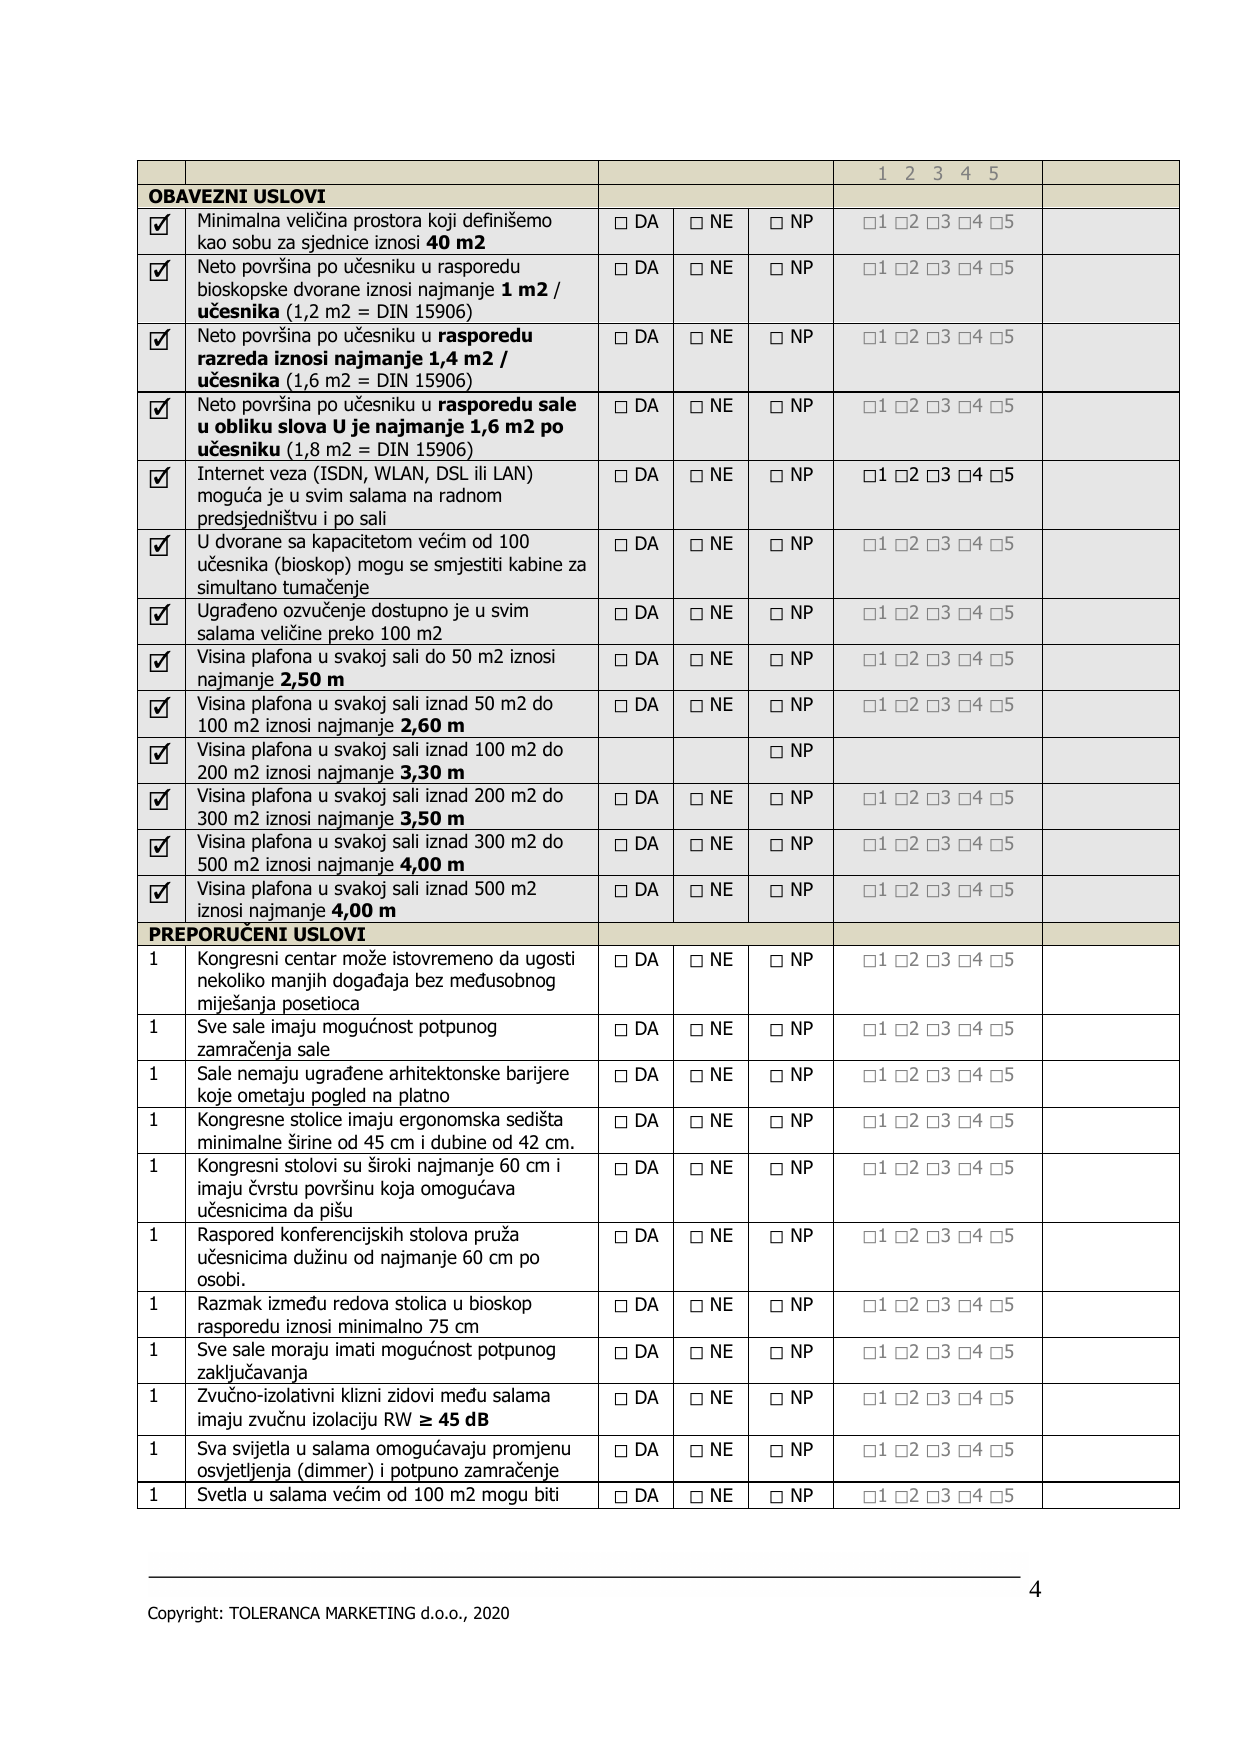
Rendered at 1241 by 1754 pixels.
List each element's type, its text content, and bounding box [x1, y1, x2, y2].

table_cell ◻ NE [674, 1015, 748, 1060]
table_cell ◻ NP [749, 255, 833, 322]
table_cell ◻ DA [599, 1223, 673, 1291]
table_cell Visina plafona u svakoj sali iznad 500 m2 iznosi najmanje 4,00 m [186, 876, 598, 922]
table_cell [1043, 324, 1179, 391]
table_cell ◻ NE [674, 1061, 748, 1107]
table_cell ◻ NP [749, 645, 833, 690]
table_cell ◻ NP [749, 1015, 833, 1060]
table_cell ◻ DA [599, 876, 673, 922]
table_cell ◻ DA [599, 209, 673, 254]
table_cell ◻ NP [749, 1338, 833, 1383]
table_cell [1043, 1384, 1179, 1435]
table_cell Sale nemaju ugrađene arhitektonske barijere koje ometaju pogled na platno [186, 1061, 598, 1107]
table_cell [834, 738, 1042, 783]
table_cell Visina plafona u svakoj sali iznad 50 m2 do 100 m2 iznosi najmanje 2,60 m [186, 691, 598, 737]
table_cell [599, 185, 833, 207]
table_cell 1 [138, 1436, 185, 1481]
table_header SPOLJNA PROCJENA 1 2 3 4 5 [834, 161, 1042, 184]
table_cell 1 [138, 1292, 185, 1337]
table_header USLOVI [186, 161, 598, 184]
table_cell ◻1 ◻2 ◻3 ◻4 ◻5 [834, 209, 1042, 254]
table_cell ◻ DA [599, 946, 673, 1014]
table_cell [1043, 645, 1179, 690]
table_cell ◻ NE [674, 876, 748, 922]
table_cell Sve sale imaju mogućnost potpunog zamračenja sale [186, 1015, 598, 1060]
table_cell Zvučno-izolativni klizni zidovi među salama imaju zvučnu izolaciju RW [186, 1384, 598, 1435]
table_cell ◻ NP [749, 876, 833, 922]
table_cell ◻ DA [599, 1384, 673, 1435]
table_cell [1043, 876, 1179, 922]
table_cell PREPORUČENI USLOVI [138, 923, 598, 945]
table_cell ◻ NE [674, 255, 748, 322]
table_cell ◻ NP [749, 1154, 833, 1222]
table_cell 🗹 [138, 255, 185, 322]
table_cell ◻ DA [599, 1108, 673, 1153]
table_cell 🗹 [138, 599, 185, 644]
table_cell [1043, 1154, 1179, 1222]
table_cell 1 [138, 1061, 185, 1107]
table_cell 1 [138, 946, 185, 1014]
table_cell ◻1 ◻2 ◻3 ◻4 ◻5 [834, 645, 1042, 690]
table_cell ◻ NP [749, 599, 833, 644]
table_cell Visina plafona u svakoj sali iznad 100 m2 do 200 m2 iznosi najmanje 3,30 m [186, 738, 598, 783]
table_cell ◻1 ◻2 ◻3 ◻4 ◻5 [834, 1436, 1042, 1481]
table_cell ◻ DA [599, 393, 673, 460]
table_cell ◻ NP [749, 1223, 833, 1291]
table_cell ◻ NP [749, 1436, 833, 1481]
table_cell 🗹 [138, 691, 185, 737]
table_cell ◻1 ◻2 ◻3 ◻4 ◻5 [834, 1061, 1042, 1107]
table_cell ◻ NP [749, 946, 833, 1014]
table_cell ◻1 ◻2 ◻3 ◻4 ◻5 [834, 393, 1042, 460]
table_cell [1043, 1061, 1179, 1107]
table_cell ◻ DA [599, 1154, 673, 1222]
table_cell Kongresni stolovi su široki najmanje 60 cm i imaju čvrstu površinu koja omogućava učesnicima da pišu [186, 1154, 598, 1222]
table_cell ◻1 ◻2 ◻3 ◻4 ◻5 [834, 324, 1042, 391]
table_cell Visina plafona u svakoj sali iznad 200 m2 do 300 m2 iznosi najmanje 3,50 m [186, 784, 598, 829]
table_cell ◻ NE [674, 599, 748, 644]
table_cell [834, 185, 1042, 207]
table_cell 1 [138, 1338, 185, 1383]
table_cell [1043, 1483, 1179, 1508]
table_cell ◻ NP [749, 830, 833, 875]
table_cell [1043, 1338, 1179, 1383]
table_cell [1043, 1223, 1179, 1291]
table_cell ◻ NE [674, 946, 748, 1014]
table_cell [1043, 1015, 1179, 1060]
table_cell ◻ NE [674, 1108, 748, 1153]
table_cell [1043, 1292, 1179, 1337]
table_cell ◻ NP [749, 461, 833, 529]
table_cell ◻1 ◻2 ◻3 ◻4 ◻5 [834, 830, 1042, 875]
table_cell ◻ DA [599, 645, 673, 690]
table_cell ◻ NP [749, 738, 833, 783]
table_cell ◻ DA [599, 1436, 673, 1481]
table_cell [1043, 599, 1179, 644]
table_cell ◻1 ◻2 ◻3 ◻4 ◻5 [834, 461, 1042, 529]
table_cell ◻1 ◻2 ◻3 ◻4 ◻5 [834, 599, 1042, 644]
table_cell Neto površina po učesniku u rasporedu sale u obliku slova U je najmanje 1,6 m2 po učesniku (1,8 m2 = DIN 15906) [186, 393, 598, 460]
table_cell ◻1 ◻2 ◻3 ◻4 ◻5 [834, 1108, 1042, 1153]
table_cell ◻ DA [599, 461, 673, 529]
table_cell U dvorane sa kapacitetom većim od 100 učesnika (bioskop) mogu se smjestiti kabine za simultano tumačenje [186, 530, 598, 598]
table_cell 🗹 [138, 461, 185, 529]
table_cell ◻ NE [674, 1223, 748, 1291]
table_cell [1043, 461, 1179, 529]
table_cell [1043, 946, 1179, 1014]
table_cell ◻1 ◻2 ◻3 ◻4 ◻5 [834, 1292, 1042, 1337]
table_cell 🗹 [138, 784, 185, 829]
table_cell ◻ DA [599, 1483, 673, 1508]
table_cell [1043, 784, 1179, 829]
table_cell ◻ NE [674, 393, 748, 460]
table_cell [1043, 530, 1179, 598]
table_cell 1 [138, 1154, 185, 1222]
table_cell 🗹 [138, 876, 185, 922]
table_cell ◻ DA [599, 1292, 673, 1337]
table_cell ◻ NP [749, 393, 833, 460]
table_cell ◻1 ◻2 ◻3 ◻4 ◻5 [834, 255, 1042, 322]
table_cell ◻ NE [674, 1292, 748, 1337]
table_cell ◻ DA [599, 324, 673, 391]
table_cell Sve sale moraju imati mogućnost potpunog zaključavanja [186, 1338, 598, 1383]
table_cell ◻1 ◻2 ◻3 ◻4 ◻5 [834, 1015, 1042, 1060]
table_cell [1043, 185, 1179, 207]
table_cell [599, 738, 673, 783]
table_cell ◻ NE [674, 1436, 748, 1481]
table_cell ◻1 ◻2 ◻3 ◻4 ◻5 [834, 1338, 1042, 1383]
table_cell Svetla u salama većim od 100 m2 mogu biti osvjetljena po segmentima (segmenti dimenzija maks. 25 metara) [186, 1483, 598, 1508]
table_cell [1043, 1108, 1179, 1153]
table_cell ◻ NE [674, 830, 748, 875]
table_cell Minimalna veličina prostora koji definišemo kao sobu za sjednice iznosi 40 m2 [186, 209, 598, 254]
table_cell [674, 738, 748, 783]
table_header KOMENTAR [1043, 161, 1179, 184]
table_cell ◻ NE [674, 530, 748, 598]
table_cell 🗹 [138, 530, 185, 598]
table_cell ◻ NE [674, 1338, 748, 1383]
table_cell ◻ DA [599, 255, 673, 322]
table_cell ◻1 ◻2 ◻3 ◻4 ◻5 [834, 691, 1042, 737]
table_cell ◻ NE [674, 461, 748, 529]
table_cell 1 [138, 1384, 185, 1435]
table_cell ◻ DA [599, 530, 673, 598]
table_cell Neto površina po učesniku u rasporedu bioskopske dvorane iznosi najmanje 1 m2 / učesnika (1,2 m2 = DIN 15906) [186, 255, 598, 322]
table_cell ◻ NP [749, 209, 833, 254]
table_cell ◻ NP [749, 1061, 833, 1107]
table_cell ◻ NP [749, 1108, 833, 1153]
table_cell ◻ DA [599, 1061, 673, 1107]
table_cell [1043, 255, 1179, 322]
table_cell ◻1 ◻2 ◻3 ◻4 ◻5 [834, 530, 1042, 598]
table_cell [834, 923, 1042, 945]
table_cell 🗹 [138, 209, 185, 254]
table_cell [1043, 1436, 1179, 1481]
table_cell ◻ DA [599, 1338, 673, 1383]
table_cell ◻1 ◻2 ◻3 ◻4 ◻5 [834, 1154, 1042, 1222]
table_cell 1 [138, 1108, 185, 1153]
table_cell ◻1 ◻2 ◻3 ◻4 ◻5 [834, 784, 1042, 829]
table_cell 🗹 [138, 830, 185, 875]
table_cell [1043, 209, 1179, 254]
table_cell ◻ NE [674, 645, 748, 690]
table_cell Visina plafona u svakoj sali iznad 300 m2 do 500 m2 iznosi najmanje 4,00 m [186, 830, 598, 875]
table_cell 🗹 [138, 393, 185, 460]
table_cell 1 [138, 1015, 185, 1060]
table_cell ◻ NE [674, 324, 748, 391]
table_cell ◻ NP [749, 691, 833, 737]
picture [147, 1552, 1029, 1597]
table_cell [599, 923, 833, 945]
table_cell Neto površina po učesniku u rasporedu razreda iznosi najmanje 1,4 m2 / učesnika (1,6 m2 = DIN 15906) [186, 324, 598, 391]
table_cell ◻ NE [674, 784, 748, 829]
table_cell Raspored konferencijskih stolova pruža učesnicima dužinu od najmanje 60 cm po osobi. [186, 1223, 598, 1291]
table_cell [1043, 923, 1179, 945]
table_cell 1 [138, 1483, 185, 1508]
table_cell ◻ DA [599, 691, 673, 737]
table_cell ◻ DA [599, 1015, 673, 1060]
table_cell 🗹 [138, 645, 185, 690]
table_cell ◻ DA [599, 784, 673, 829]
table_cell ◻ DA [599, 830, 673, 875]
table_header SAMOPROCJENA [599, 161, 833, 184]
table_cell ◻1 ◻2 ◻3 ◻4 ◻5 [834, 876, 1042, 922]
table_cell [1043, 691, 1179, 737]
table_cell Razmak između redova stolica u bioskop rasporedu iznosi minimalno 75 cm [186, 1292, 598, 1337]
table_cell ◻1 ◻2 ◻3 ◻4 ◻5 [834, 946, 1042, 1014]
table_cell ◻ DA [599, 599, 673, 644]
table_cell Kongresne stolice imaju ergonomska sedišta minimalne širine od 45 cm i dubine od 42 cm. [186, 1108, 598, 1153]
table_cell [1043, 738, 1179, 783]
table_cell ◻1 ◻2 ◻3 ◻4 ◻5 [834, 1223, 1042, 1291]
table_cell 🗹 [138, 324, 185, 391]
table_cell 1 [138, 1223, 185, 1291]
table_cell [1043, 830, 1179, 875]
table_cell Sva svijetla u salama omogućavaju promjenu osvjetljenja (dimmer) i potpuno zamračenje [186, 1436, 598, 1481]
table_cell ◻ NP [749, 324, 833, 391]
table_cell ◻ NE [674, 1154, 748, 1222]
table_cell ◻1 ◻2 ◻3 ◻4 ◻5 [834, 1384, 1042, 1435]
table_cell Ugrađeno ozvučenje dostupno je u svim salama veličine preko 100 m2 [186, 599, 598, 644]
table_cell ◻ NP [749, 1483, 833, 1508]
table_cell ◻1 ◻2 ◻3 ◻4 ◻5 [834, 1483, 1042, 1508]
table_cell ◻ NE [674, 209, 748, 254]
table_cell Kongresni centar može istovremeno da ugosti nekoliko manjih događaja bez međusobnog miješanja posetioca [186, 946, 598, 1014]
table_cell Visina plafona u svakoj sali do 50 m2 iznosi najmanje 2,50 m [186, 645, 598, 690]
table_cell ◻ NP [749, 530, 833, 598]
table_cell ◻ NE [674, 1483, 748, 1508]
table_cell ◻ NE [674, 1384, 748, 1435]
table_cell OBAVEZNI USLOVI [138, 185, 598, 207]
table_cell ◻ NP [749, 784, 833, 829]
table_cell Internet veza (ISDN, WLAN, DSL ili LAN) moguća je u svim salama na radnom predsjedništvu i po sali [186, 461, 598, 529]
table_cell ◻ NE [674, 691, 748, 737]
table_cell ◻ NP [749, 1384, 833, 1435]
table_cell [1043, 393, 1179, 460]
table_header [138, 161, 185, 184]
table_cell ◻ NP [749, 1292, 833, 1337]
table_cell 🗹 [138, 738, 185, 783]
